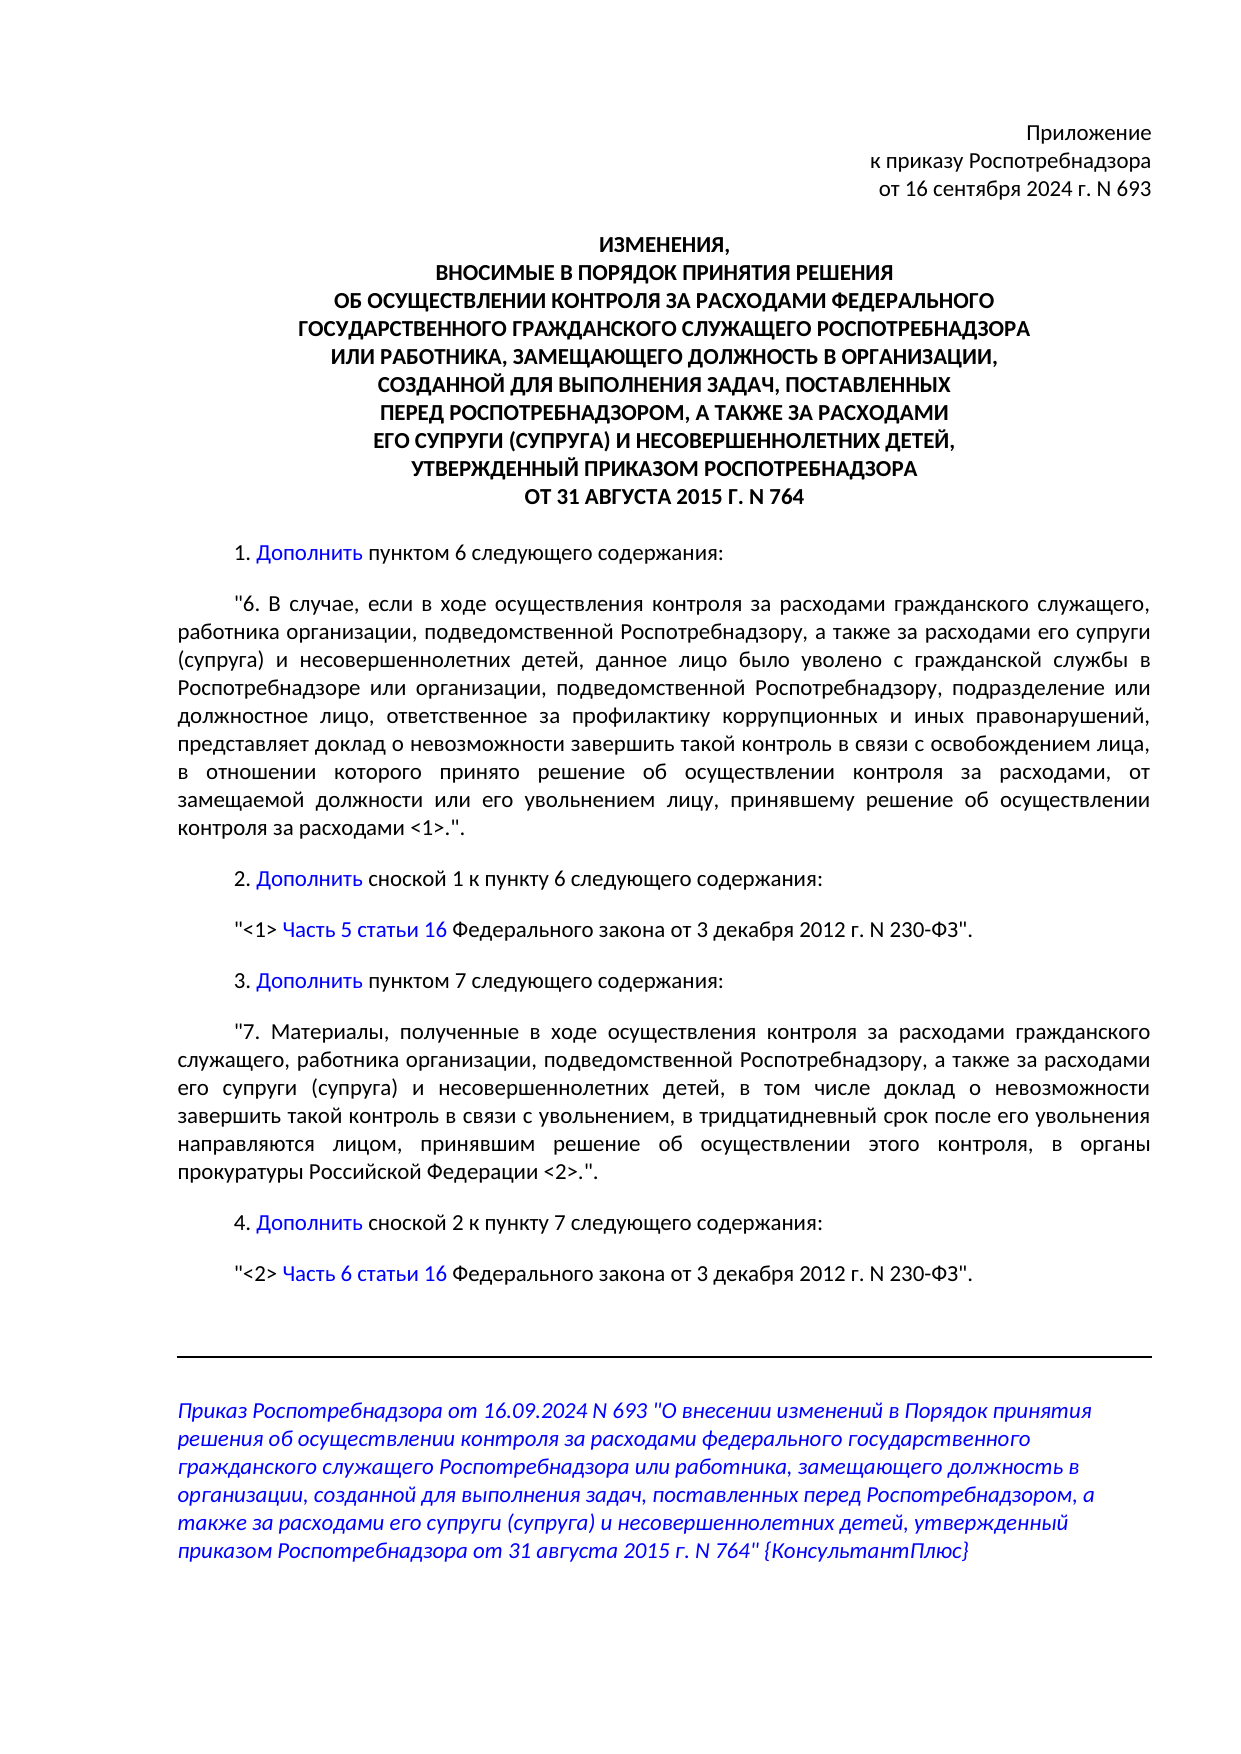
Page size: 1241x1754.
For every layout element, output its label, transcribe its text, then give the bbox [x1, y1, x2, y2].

text от 16 сентября 2024 г. N 693 [177, 174, 1152, 202]
text 2. Дополнить сноской 1 к пункту 6 следующего содержания: [177, 864, 1152, 892]
title ОТ 31 АВГУСТА 2015 Г. N 764 [177, 482, 1152, 510]
title ОБ ОСУЩЕСТВЛЕНИИ КОНТРОЛЯ ЗА РАСХОДАМИ ФЕДЕРАЛЬНОГО [177, 286, 1152, 314]
text "7. Материалы, полученные в ходе осуществления контроля за расходами гражданского служащего, работника организации, подведомственной Роспотребнадзору, а также за расходами его супруги (супруга) и несовершеннолетних детей, в том числе доклад о невозможности завершить такой контроль в связи с увольнением, в тридцатидневный срок после его увольнения направляются лицом, принявшим решение об осуществлении этого контроля, в органы прокуратуры Российской Федерации <2>.". [177, 1017, 1152, 1185]
text "<2> Часть 6 статьи 16 Федерального закона от 3 декабря 2012 г. N 230-ФЗ". [177, 1259, 1152, 1287]
title ПЕРЕД РОСПОТРЕБНАДЗОРОМ, А ТАКЖЕ ЗА РАСХОДАМИ [177, 398, 1152, 426]
text 3. Дополнить пунктом 7 следующего содержания: [177, 966, 1152, 994]
text "<1> Часть 5 статьи 16 Федерального закона от 3 декабря 2012 г. N 230-ФЗ". [177, 915, 1152, 943]
text Приложение [177, 118, 1152, 146]
text Приказ Роспотребнадзора от 16.09.2024 N 693 "О внесении изменений в Порядок принятия решения об осуществлении контроля за расходами федерального государственного гражданского служащего Роспотребнадзора или работника, замещающего должность в организации, созданной для выполнения задач, поставленных перед Роспотребнадзором, а также за расходами его супруги (супруга) и несовершеннолетних детей, утвержденный приказом Роспотребнадзора от 31 августа 2015 г. N 764" {КонсультантПлюс} [177, 1368, 1152, 1592]
title СОЗДАННОЙ ДЛЯ ВЫПОЛНЕНИЯ ЗАДАЧ, ПОСТАВЛЕННЫХ [177, 370, 1152, 398]
text 1. Дополнить пунктом 6 следующего содержания: [177, 538, 1152, 566]
title ВНОСИМЫЕ В ПОРЯДОК ПРИНЯТИЯ РЕШЕНИЯ [177, 258, 1152, 286]
title ИЛИ РАБОТНИКА, ЗАМЕЩАЮЩЕГО ДОЛЖНОСТЬ В ОРГАНИЗАЦИИ, [177, 342, 1152, 370]
text "6. В случае, если в ходе осуществления контроля за расходами гражданского служащего, работника организации, подведомственной Роспотребнадзору, а также за расходами его супруги (супруга) и несовершеннолетних детей, данное лицо было уволено с гражданской службы в Роспотребнадзоре или организации, подведомственной Роспотребнадзору, подразделение или должностное лицо, ответственное за профилактику коррупционных и иных правонарушений, представляет доклад о невозможности завершить такой контроль в связи с освобождением лица, в отношении которого принято решение об осуществлении контроля за расходами, от замещаемой должности или его увольнением лицу, принявшему решение об осуществлении контроля за расходами <1>.". [177, 589, 1152, 842]
title ЕГО СУПРУГИ (СУПРУГА) И НЕСОВЕРШЕННОЛЕТНИХ ДЕТЕЙ, [177, 426, 1152, 454]
text к приказу Роспотребнадзора [177, 146, 1152, 174]
title ГОСУДАРСТВЕННОГО ГРАЖДАНСКОГО СЛУЖАЩЕГО РОСПОТРЕБНАДЗОРА [177, 314, 1152, 342]
text 4. Дополнить сноской 2 к пункту 7 следующего содержания: [177, 1208, 1152, 1236]
title УТВЕРЖДЕННЫЙ ПРИКАЗОМ РОСПОТРЕБНАДЗОРА [177, 454, 1152, 482]
title ИЗМЕНЕНИЯ, [177, 230, 1152, 258]
